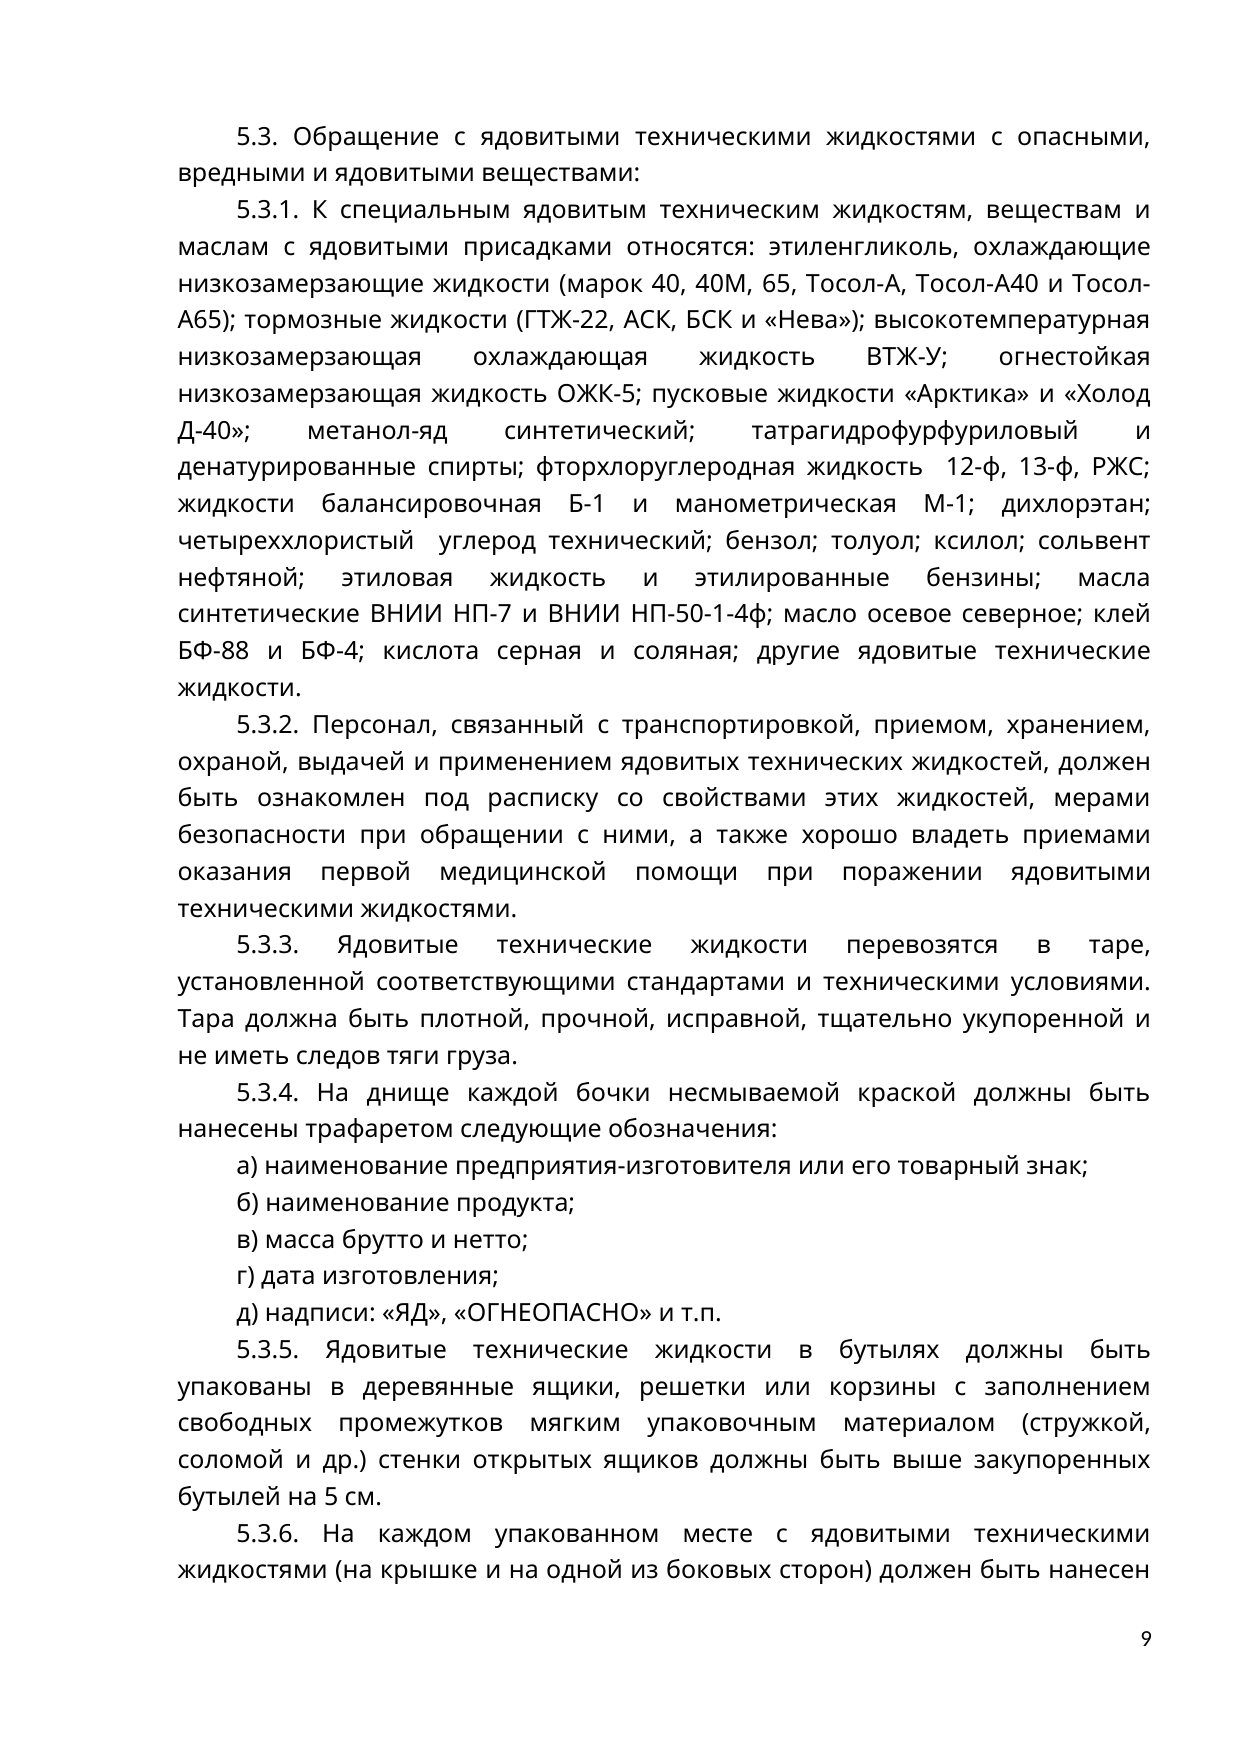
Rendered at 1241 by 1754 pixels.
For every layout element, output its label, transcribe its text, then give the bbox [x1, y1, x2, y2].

text 5.3.4. На днище каждой бочки несмываемой краской должны быть нанесены трафаретом следующие обозначения: [177, 1074, 1152, 1145]
text а) наименование предприятия-изготовителя или его товарный знак; [177, 1148, 1152, 1182]
text г) дата изготовления; [177, 1258, 1152, 1292]
text 5.3.5. Ядовитые технические жидкости в бутылях должны быть упакованы в деревянные ящики, решетки или корзины с заполнением свободных промежутков мягким упаковочным материалом (стружкой, соломой и др.) стенки открытых ящиков должны быть выше закупоренных бутылей на 5 см. [177, 1332, 1152, 1513]
text б) наименование продукта; [177, 1184, 1152, 1218]
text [177, 1515, 1152, 1586]
text 5.3.1. К специальным ядовитым техническим жидкостям, веществам и маслам с ядовитыми присадками относятся: этиленгликоль, охлаждающие низкозамерзающие жидкости (марок 40, 40М, 65, Тосол-А, Тосол-А40 и Тосол-А65); тормозные жидкости (ГТЖ-22, АСК, БСК и «Нева»); высокотемпературная низкозамерзающая охлаждающая жидкость ВТЖ-У; огнестойкая низкозамерзающая жидкость ОЖК-5; пусковые жидкости «Арктика» и «Холод Д-40»; метанол-яд синтетический; татрагидрофурфуриловый и денатурированные спирты; фторхлоруглеродная жидкость 12-ф, 13-ф, РЖС; жидкости балансировочная Б-1 и манометрическая М-1; дихлорэтан; четыреххлористый углерод технический; бензол; толуол; ксилол; сольвент нефтяной; этиловая жидкость и этилированные бензины; масла синтетические ВНИИ НП-7 и ВНИИ НП-50-1-4ф; масло осевое северное; клей БФ-88 и БФ-4; кислота серная и соляная; другие ядовитые технические жидкости. [177, 192, 1152, 704]
text д) надписи: «ЯД», «ОГНЕОПАСНО» и т.п. [177, 1295, 1152, 1329]
text 5.3.3. Ядовитые технические жидкости перевозятся в таре, установленной соответствующими стандартами и техническими условиями. Тара должна быть плотной, прочной, исправной, тщательно укупоренной и не иметь следов тяги груза. [177, 927, 1152, 1071]
text в) масса брутто и нетто; [177, 1221, 1152, 1255]
text 5.3.2. Персонал, связанный с транспортировкой, приемом, хранением, охраной, выдачей и применением ядовитых технических жидкостей, должен быть ознакомлен под расписку со свойствами этих жидкостей, мерами безопасности при обращении с ними, а также хорошо владеть приемами оказания первой медицинской помощи при поражении ядовитыми техническими жидкостями. [177, 706, 1152, 924]
text 5.3. Обращение с ядовитыми техническими жидкостями с опасными, вредными и ядовитыми веществами: [177, 118, 1152, 189]
